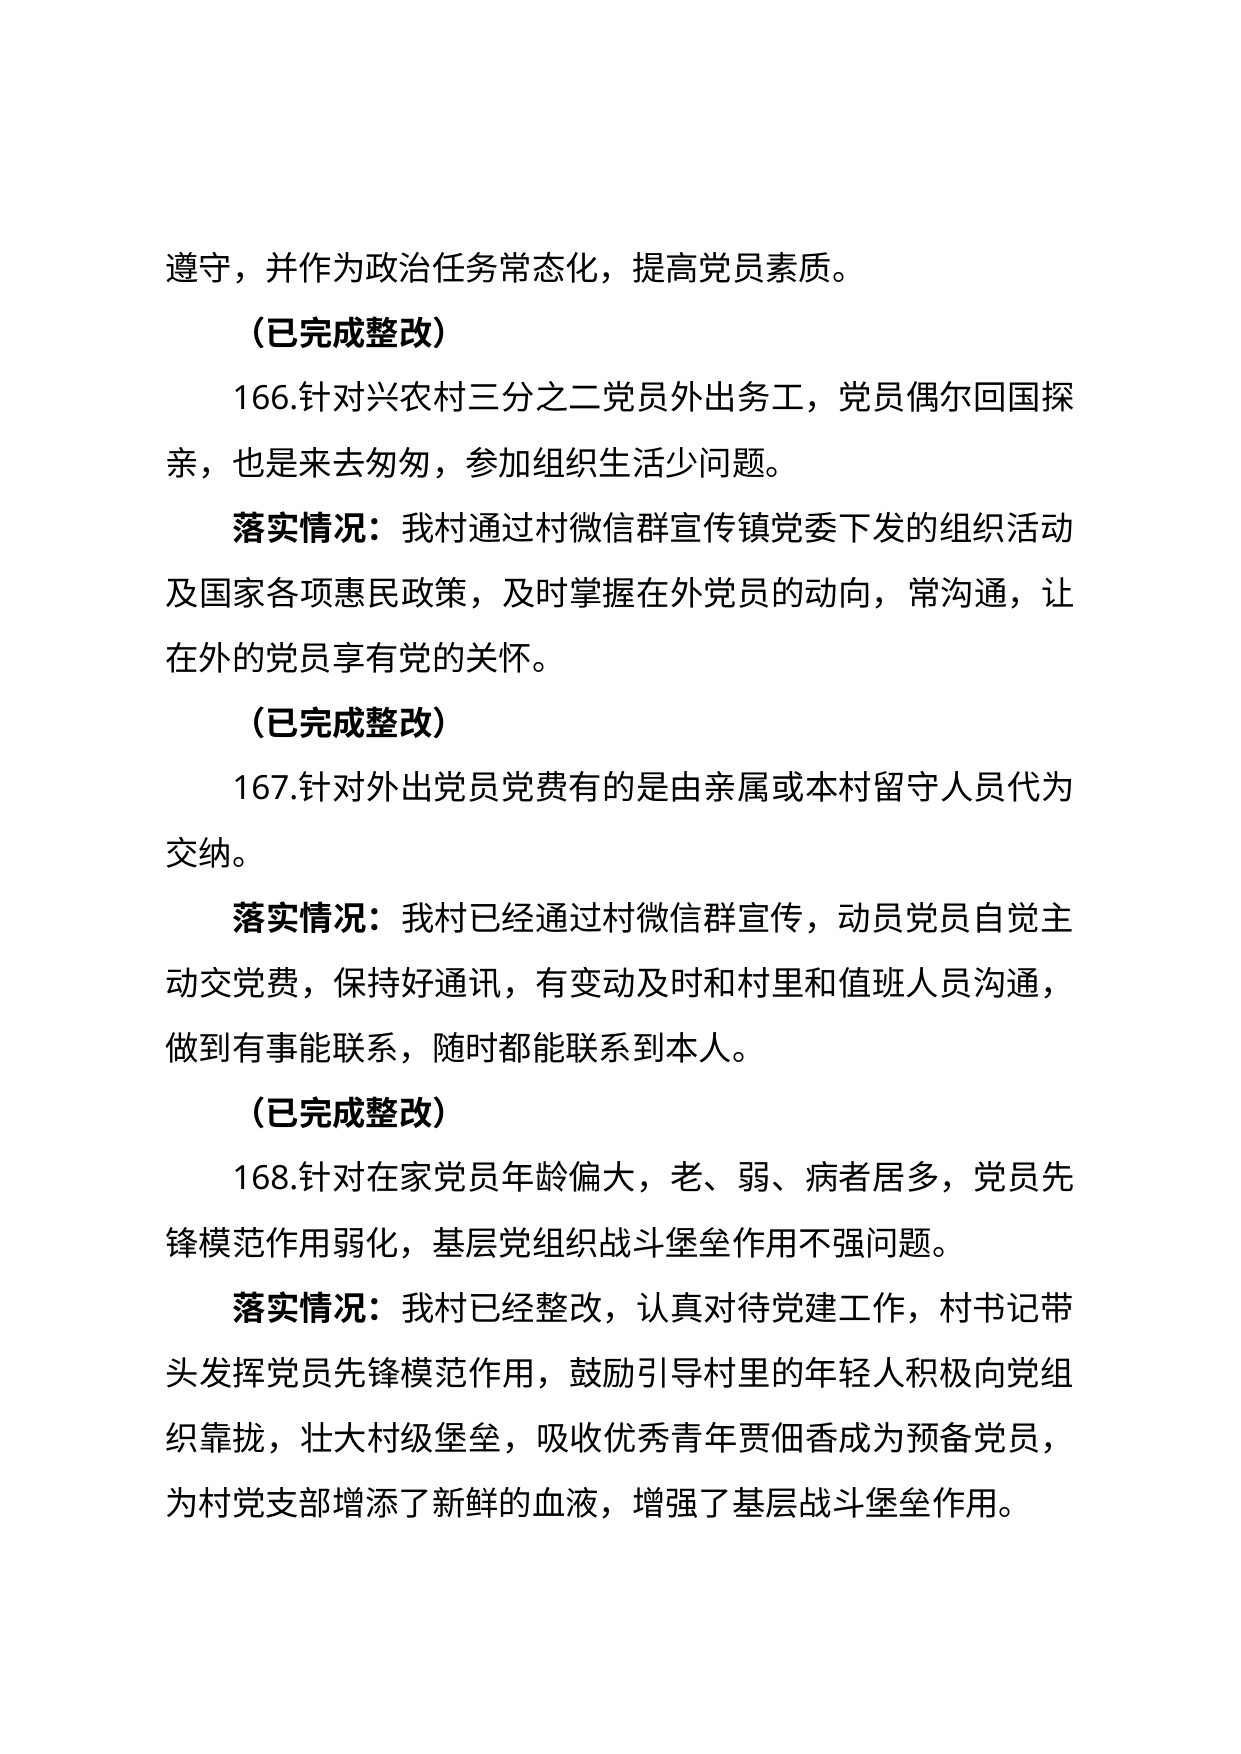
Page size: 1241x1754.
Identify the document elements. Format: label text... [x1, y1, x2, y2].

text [165, 233, 1075, 298]
text 落实情况：我村已经整改，认真对待党建工作，村书记带头发挥党员先锋模范作用，鼓励引导村里的年轻人积极向党组织靠拢，壮大村级堡垒，吸收优秀青年贾佃香成为预备党员，为村党支部增添了新鲜的血液，增强了基层战斗堡垒作用。 [165, 1273, 1075, 1533]
text 167.针对外出党员党费有的是由亲属或本村留守人员代为交纳。 [165, 753, 1075, 883]
subtitle （已完成整改） [165, 688, 1075, 753]
text 落实情况：我村已经通过村微信群宣传，动员党员自觉主动交党费，保持好通讯，有变动及时和村里和值班人员沟通，做到有事能联系，随时都能联系到本人。 [165, 883, 1075, 1078]
subtitle （已完成整改） [165, 298, 1075, 363]
text 166.针对兴农村三分之二党员外出务工，党员偶尔回国探亲，也是来去匆匆，参加组织生活少问题。 [165, 363, 1075, 493]
text 落实情况：我村通过村微信群宣传镇党委下发的组织活动及国家各项惠民政策，及时掌握在外党员的动向，常沟通，让在外的党员享有党的关怀。 [165, 493, 1075, 688]
text 168.针对在家党员年龄偏大，老、弱、病者居多，党员先锋模范作用弱化，基层党组织战斗堡垒作用不强问题。 [165, 1143, 1075, 1273]
subtitle （已完成整改） [165, 1078, 1075, 1143]
